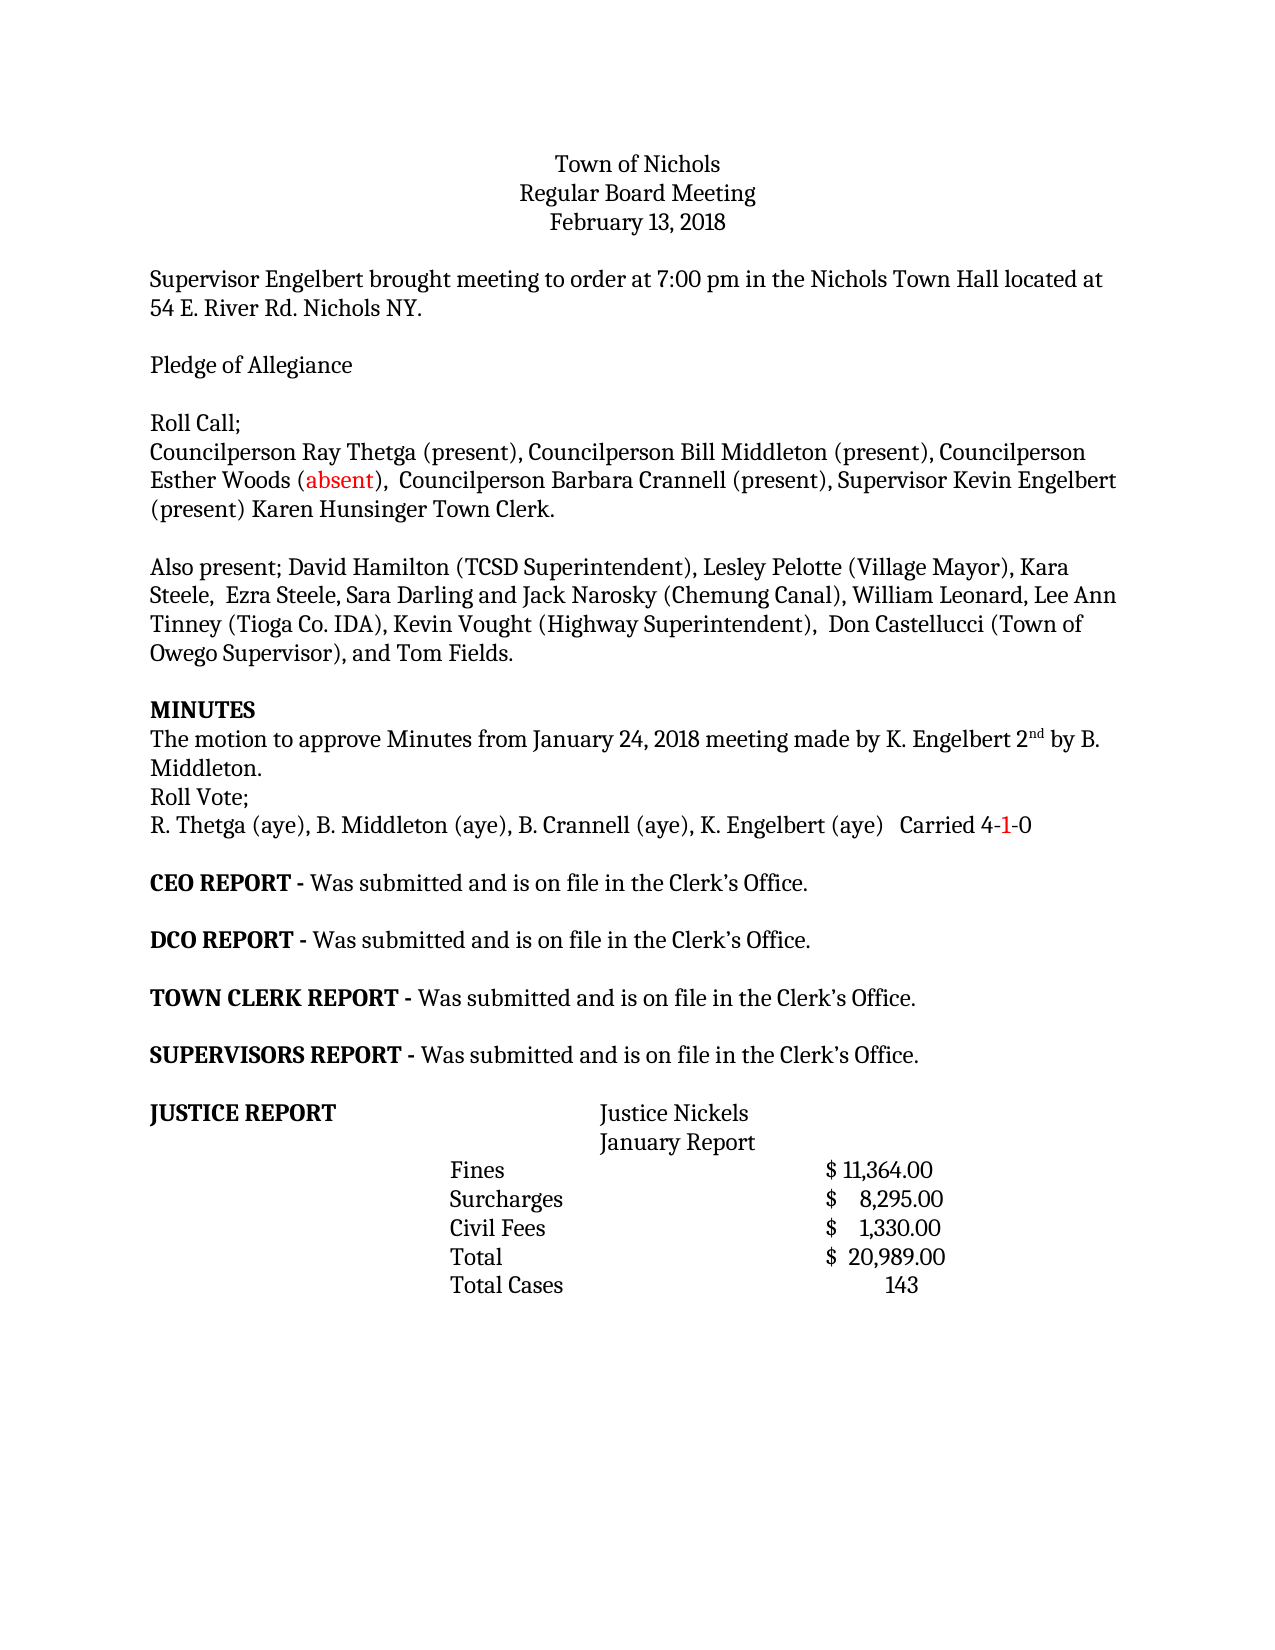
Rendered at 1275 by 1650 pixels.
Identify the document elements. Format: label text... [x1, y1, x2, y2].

text Roll Vote; [150, 782, 1125, 811]
text JUSTICE REPORT Justice Nickels [150, 1099, 1125, 1127]
text CEO REPORT - Was submitted and is on file in the Clerk’s Office. [150, 869, 1125, 897]
text Civil Fees $ 1,330.00 [150, 1214, 1125, 1242]
text The motion to approve Minutes from January 24, 2018 meeting made by K. Engelbert 2nd by B. Middleton. [150, 725, 1125, 782]
text January Report [150, 1127, 1125, 1156]
text February 13, 2018 [150, 207, 1125, 236]
text R. Thetga (aye), B. Middleton (aye), B. Crannell (aye), K. Engelbert (aye) Carried 4-1-0 [150, 811, 1125, 840]
text Pledge of Allegiance [150, 351, 1125, 380]
text Town of Nichols [150, 150, 1125, 179]
text SUPERVISORS REPORT - Was submitted and is on file in the Clerk’s Office. [150, 1041, 1125, 1070]
text Also present; David Hamilton (TCSD Superintendent), Lesley Pelotte (Village Mayor), Kara Steele, Ezra Steele, Sara Darling and Jack Narosky (Chemung Canal), William Leonard, Lee Ann Tinney (Tioga Co. IDA), Kevin Vought (Highway Superintendent), Don Castellucci (Town of Owego Supervisor), and Tom Fields. [150, 552, 1125, 667]
text MINUTES [150, 696, 1125, 725]
text Regular Board Meeting [150, 179, 1125, 207]
text Total Cases 143 [150, 1271, 1125, 1300]
text Councilperson Ray Thetga (present), Councilperson Bill Middleton (present), Councilperson Esther Woods (absent), Councilperson Barbara Crannell (present), Supervisor Kevin Engelbert (present) Karen Hunsinger Town Clerk. [150, 437, 1125, 524]
text Fines $ 11,364.00 [150, 1156, 1125, 1185]
text TOWN CLERK REPORT - Was submitted and is on file in the Clerk’s Office. [150, 984, 1125, 1012]
text Supervisor Engelbert brought meeting to order at 7:00 pm in the Nichols Town Hall located at 54 E. River Rd. Nichols NY. [150, 265, 1125, 322]
text Total $ 20,989.00 [150, 1242, 1125, 1271]
text DCO REPORT - Was submitted and is on file in the Clerk’s Office. [150, 926, 1125, 955]
text Roll Call; [150, 409, 1125, 437]
text Surcharges $ 8,295.00 [150, 1185, 1125, 1214]
